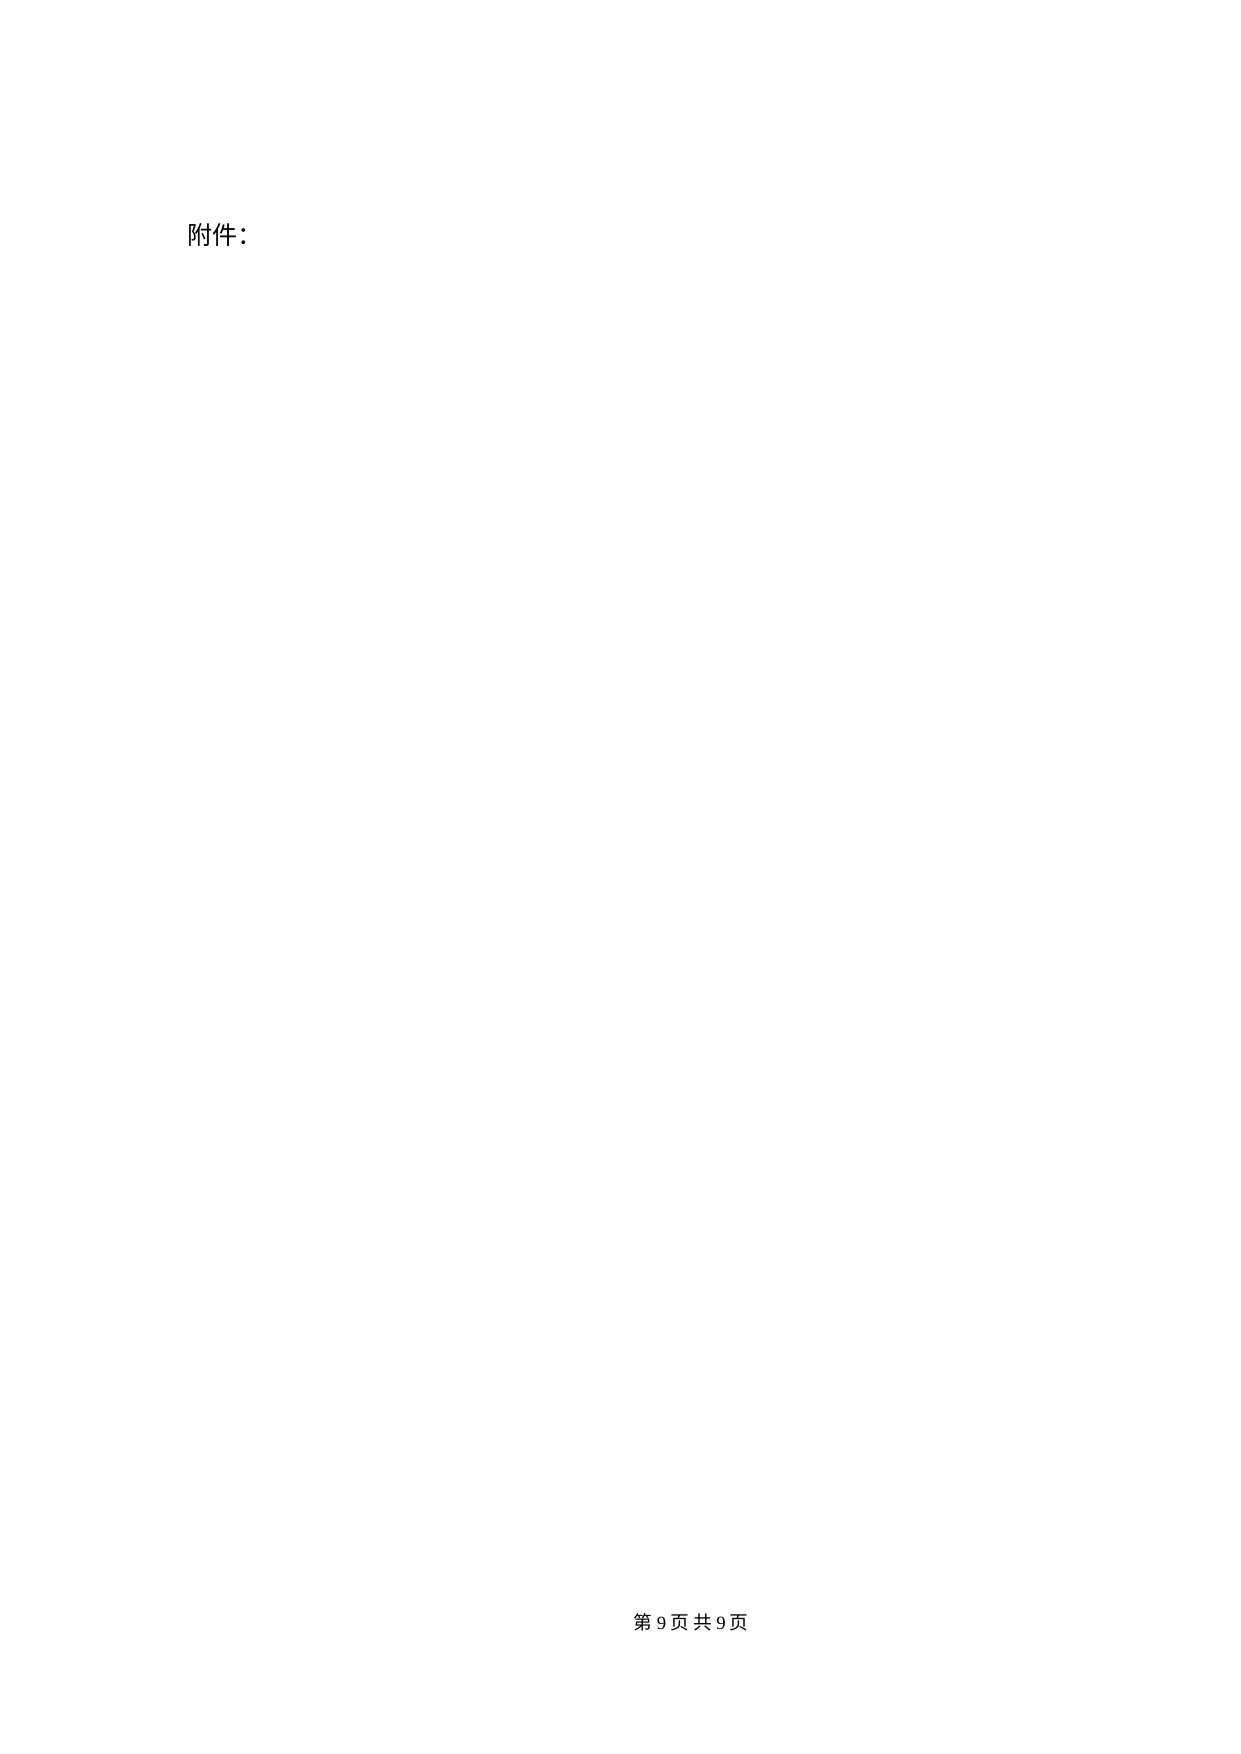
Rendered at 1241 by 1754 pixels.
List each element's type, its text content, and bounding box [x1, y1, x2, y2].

text 附件： [187, 208, 1053, 254]
